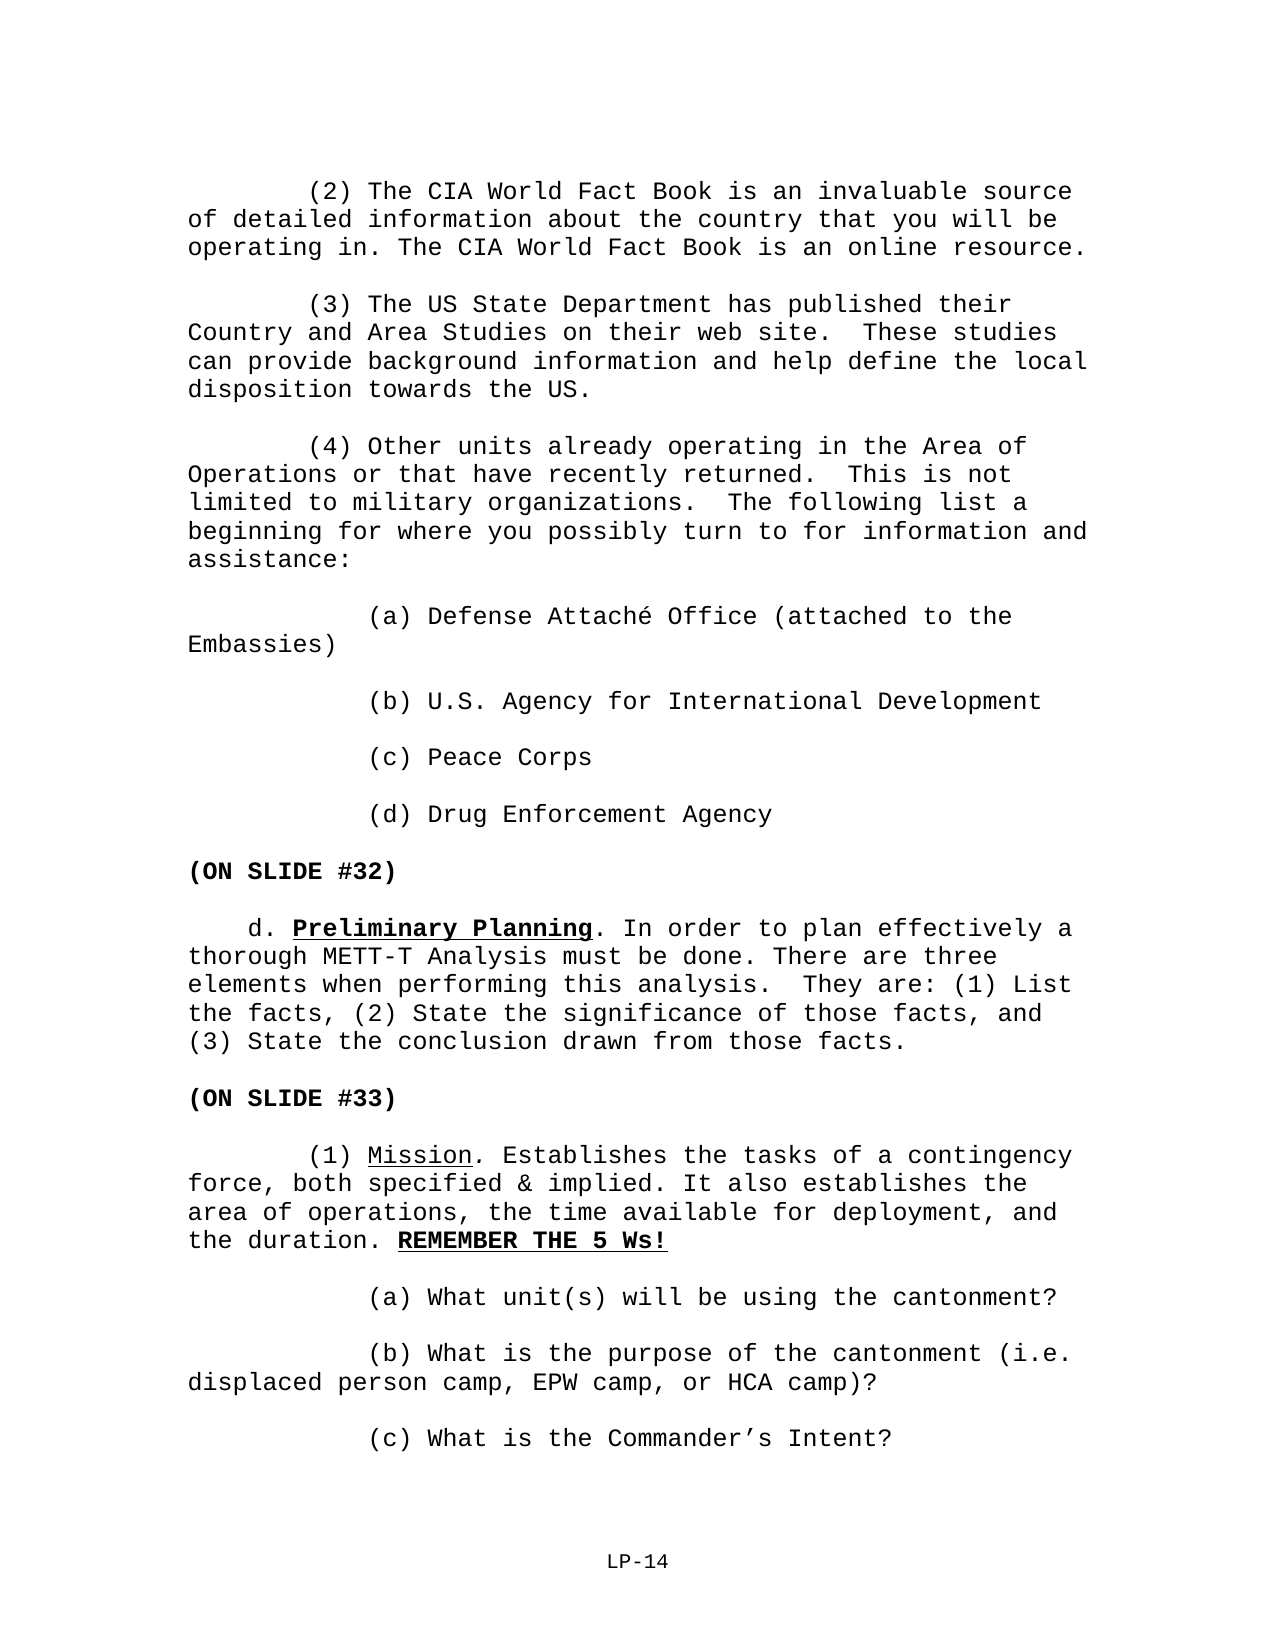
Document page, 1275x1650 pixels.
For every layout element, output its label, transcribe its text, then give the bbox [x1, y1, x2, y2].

text (1) Mission. Establishes the tasks of a contingency force, both specified & implied. It also establishes the area of operations, the time available for deployment, and the duration. REMEMBER THE 5 Ws! [187, 1142, 1087, 1256]
text (d) Drug Enforcement Agency [187, 802, 1087, 830]
text (4) Other units already operating in the Area of Operations or that have recently returned. This is not limited to military organizations. The following list a beginning for where you possibly turn to for information and assistance: [187, 433, 1087, 575]
text (ON SLIDE #32) [187, 858, 1046, 887]
text (b) What is the purpose of the cantonment (i.e. displaced person camp, EPW camp, or HCA camp)? [187, 1341, 1087, 1397]
text (a) What unit(s) will be using the cantonment? [187, 1284, 1087, 1312]
text d. Preliminary Planning. In order to plan effectively a thorough METT-T Analysis must be done. There are three elements when performing this analysis. They are: (1) List the facts, (2) State the significance of those facts, and (3) State the conclusion drawn from those facts. [187, 915, 1087, 1057]
text (ON SLIDE #33) [187, 1085, 1046, 1114]
text (b) U.S. Agency for International Development [187, 688, 1087, 717]
text (c) What is the Commander’s Intent? [187, 1426, 1087, 1454]
text (c) Peace Corps [187, 745, 1087, 773]
text (a) Defense Attaché Office (attached to the Embassies) [187, 603, 1087, 660]
text (2) The CIA World Fact Book is an invaluable source of detailed information about the country that you will be operating in. The CIA World Fact Book is an online resource. [187, 178, 1087, 263]
text (3) The US State Department has published their Country and Area Studies on their web site. These studies can provide background information and help define the local disposition towards the US. [187, 292, 1087, 405]
